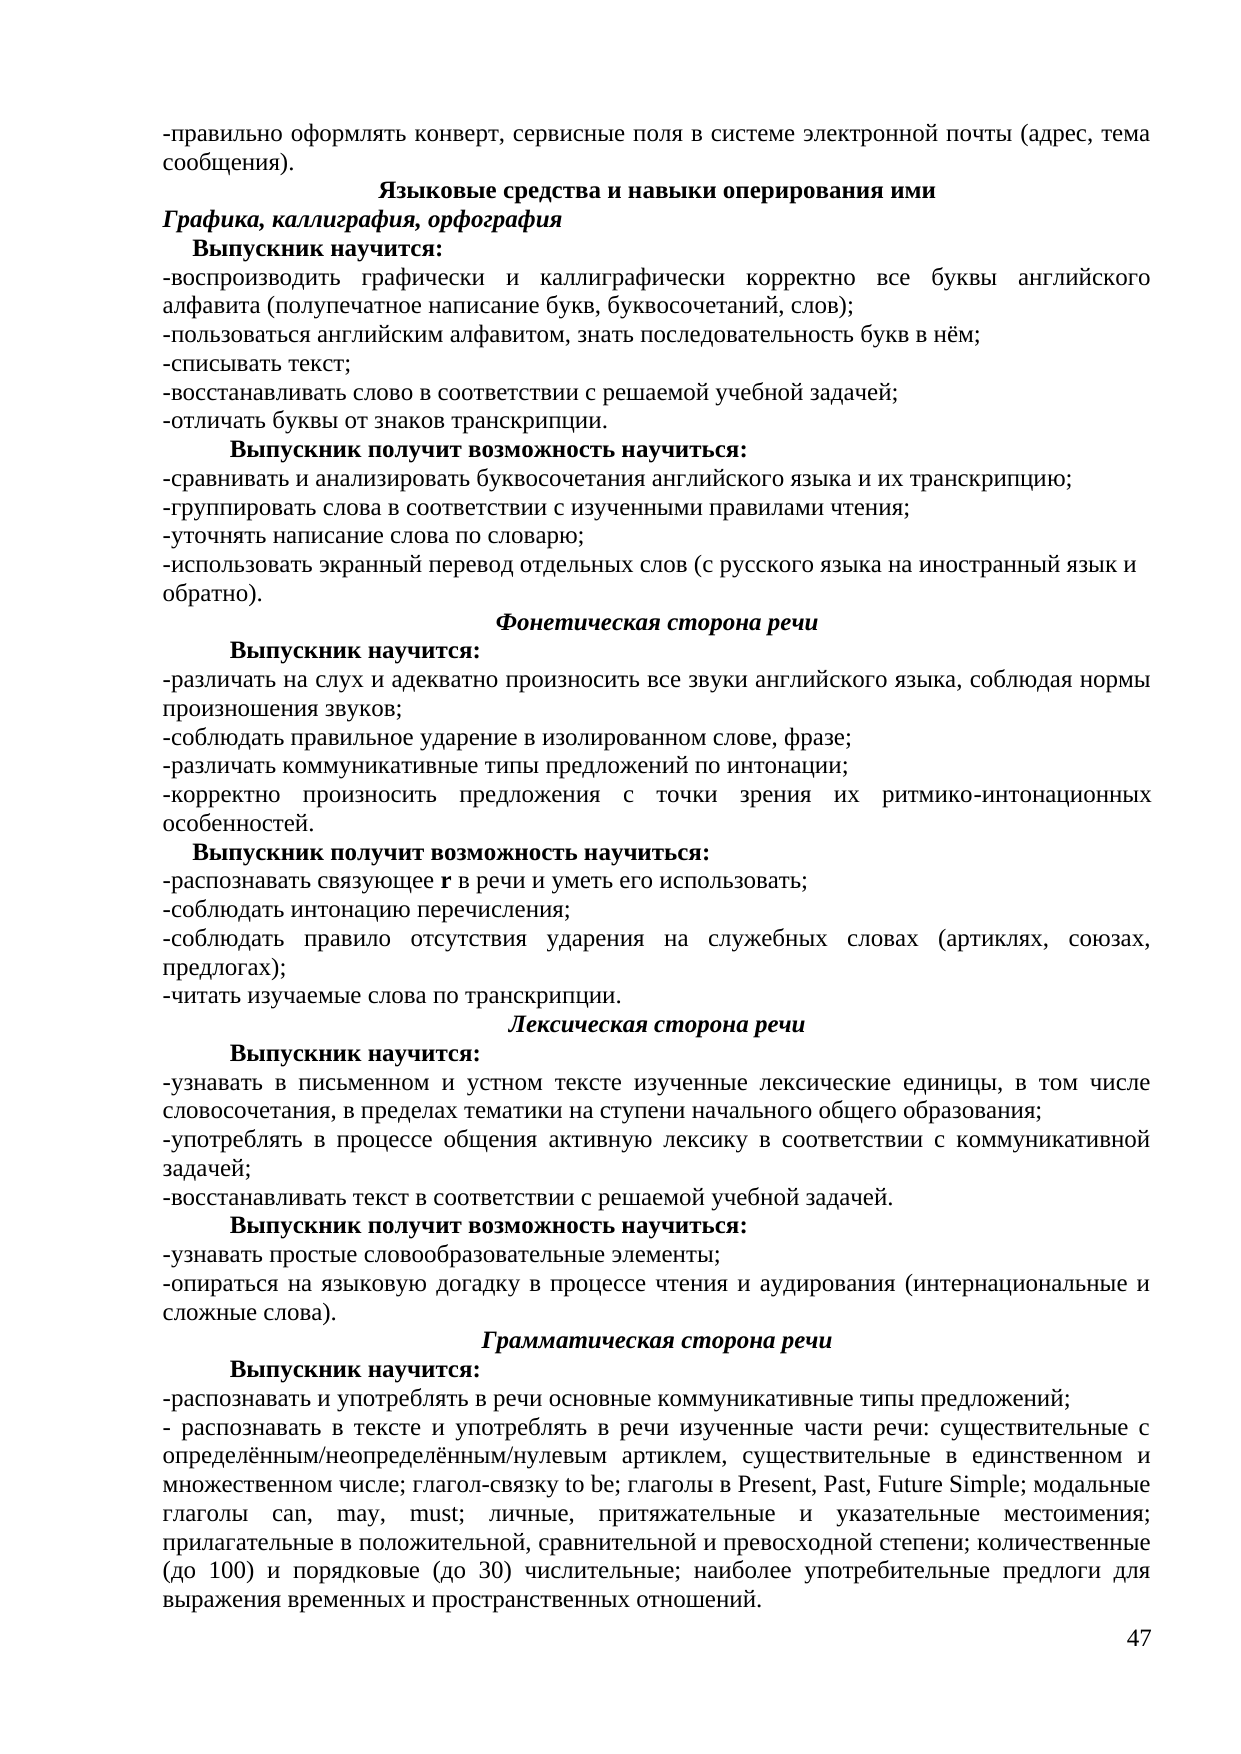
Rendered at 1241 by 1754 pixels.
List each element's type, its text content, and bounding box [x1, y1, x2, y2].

text -правильно оформлять конверт, сервисные поля в системе электронной почты (адрес, тема сообщения). [162, 118, 1152, 176]
text -различать коммуникативные типы предложений по интонации; [162, 751, 1152, 779]
text -восстанавливать текст в соответствии с решаемой учебной задачей. [162, 1182, 1152, 1211]
text -соблюдать интонацию перечисления; [162, 894, 1152, 923]
text Выпускник научится: [192, 233, 1152, 262]
text -узнавать простые словообразовательные элементы; [162, 1239, 1152, 1268]
text -корректно произносить предложения с точки зрения их ритмико-интонационных особенностей. [162, 779, 1152, 837]
text -использовать экранный перевод отдельных слов (с русского языка на иностранный язык и обратно). [162, 549, 1152, 607]
text Выпускник получит возможность научиться: [229, 434, 1152, 463]
text -соблюдать правило отсутствия ударения на служебных словах (артиклях, союзах, предлогах); [162, 923, 1152, 981]
text -соблюдать правильное ударение в изолированном слове, фразе; [162, 722, 1152, 751]
text -пользоваться английским алфавитом, знать последовательность букв в нём; [162, 319, 1152, 348]
text -узнавать в письменном и устном тексте изученные лексические единицы, в том числе словосочетания, в пределах тематики на ступени начального общего образования; [162, 1067, 1152, 1124]
text - распознавать в тексте и употреблять в речи изученные части речи: существительные с определённым/неопределённым/нулевым артиклем, существительные в единственном и множественном числе; глагол-связку to be; глаголы в Present, Past, Future Simple; модальные глаголы can, may, must; личные, притяжательные и указательные местоимения; прилагательные в положительной, сравнительной и превосходной степени; количественные (до 100) и порядковые (до 30) числительные; наиболее употребительные предлоги для выражения временных и пространственных отношений. [162, 1412, 1152, 1613]
text Фонетическая сторона речи [162, 607, 1152, 636]
text Графика, каллиграфия, орфография [162, 204, 1152, 233]
text -опираться на языковую догадку в процессе чтения и аудирования (интернациональные и сложные слова). [162, 1268, 1152, 1326]
text -читать изучаемые слова по транскрипции. [162, 981, 1152, 1009]
text Грамматическая сторона речи [162, 1326, 1152, 1354]
text -различать на слух и адекватно произносить все звуки английского языка, соблюдая нормы произношения звуков; [162, 664, 1152, 722]
text Выпускник получит возможность научиться: [192, 837, 1152, 866]
text -группировать слова в соответствии с изученными правилами чтения; [162, 492, 1152, 521]
text -распознавать и употреблять в речи основные коммуникативные типы предложений; [162, 1383, 1152, 1412]
text -уточнять написание слова по словарю; [162, 521, 1152, 549]
text Выпускник научится: [229, 1354, 1152, 1383]
text Лексическая сторона речи [162, 1009, 1152, 1038]
text -воспроизводить графически и каллиграфически корректно все буквы английского алфавита (полупечатное написание букв, буквосочетаний, слов); [162, 262, 1152, 319]
text -употреблять в процессе общения активную лексику в соответствии с коммуникативной задачей; [162, 1124, 1152, 1182]
text -восстанавливать слово в соответствии с решаемой учебной задачей; [162, 377, 1152, 406]
text Выпускник научится: [229, 636, 1152, 664]
text -списывать текст; [162, 348, 1152, 377]
text Выпускник получит возможность научиться: [229, 1211, 1152, 1239]
text -отличать буквы от знаков транскрипции. [162, 406, 1152, 434]
text Выпускник научится: [229, 1038, 1152, 1067]
text -распознавать связующее r в речи и уметь его использовать; [162, 866, 1152, 894]
text -сравнивать и анализировать буквосочетания английского языка и их транскрипцию; [162, 463, 1152, 492]
text Языковые средства и навыки оперирования ими [162, 176, 1152, 204]
